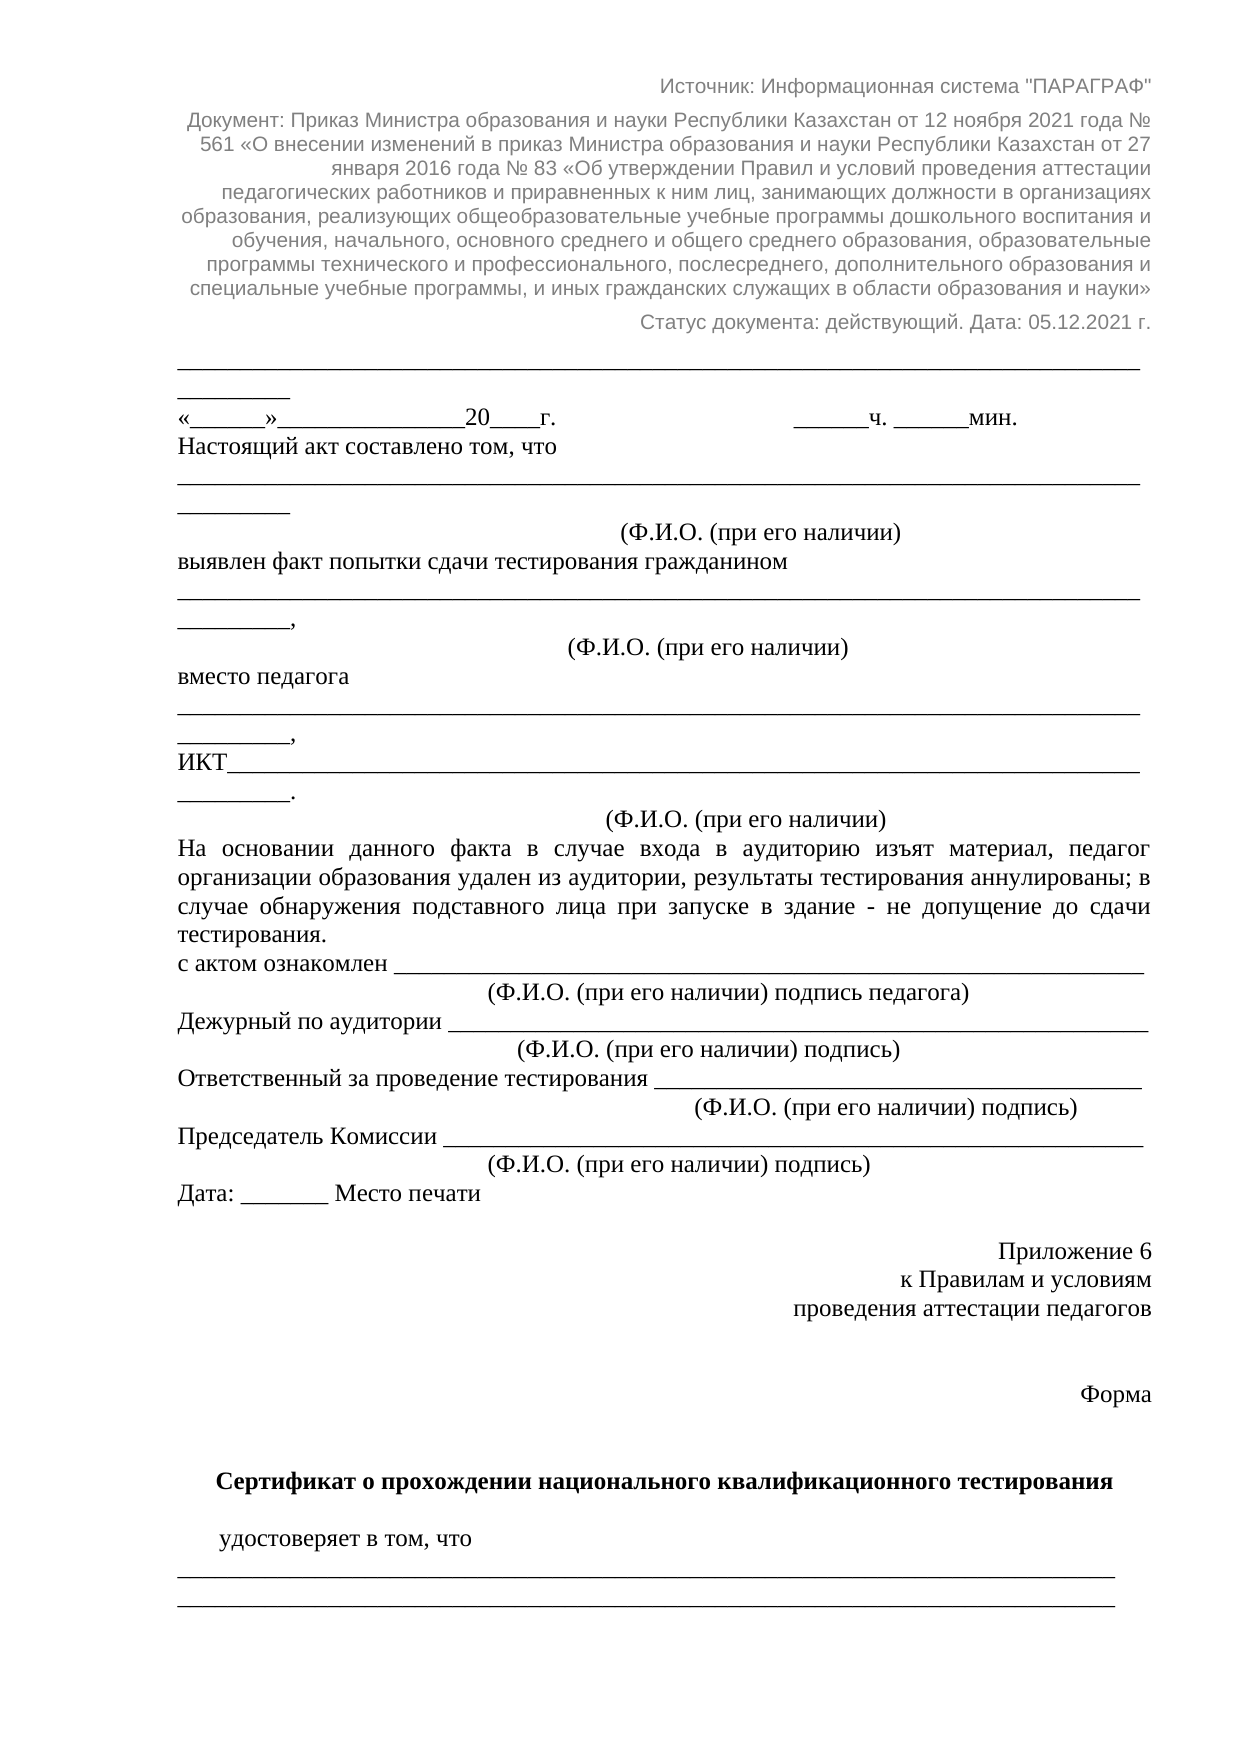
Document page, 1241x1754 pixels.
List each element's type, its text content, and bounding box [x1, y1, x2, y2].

text (Ф.И.О. (при его наличии) подпись) [177, 1149, 1152, 1178]
text вместо педагога [177, 661, 1152, 689]
text (Ф.И.О. (при его наличии) подпись педагога) [177, 977, 1152, 1006]
text с актом ознакомлен ____________________________________________________________ [177, 948, 1152, 977]
text ______________________________________________________________________________________ [177, 459, 1152, 517]
text (Ф.И.О. (при его наличии) [177, 517, 1152, 546]
text ______________________________________________________________________________________, [177, 574, 1152, 632]
text Форма [177, 1379, 1152, 1408]
text Дата: _______ Место печати [177, 1178, 1152, 1207]
text ___________________________________________________________________________ [177, 1552, 1152, 1581]
text Дежурный по аудитории ________________________________________________________ [177, 1006, 1152, 1034]
text (Ф.И.О. (при его наличии) [177, 804, 1152, 833]
text проведения аттестации педагогов [177, 1293, 1152, 1322]
text выявлен факт попытки сдачи тестирования гражданином [177, 546, 1152, 574]
text (Ф.И.О. (при его наличии) подпись) [177, 1092, 1152, 1121]
text (Ф.И.О. (при его наличии) подпись) [177, 1034, 1152, 1063]
text ______________________________________________________________________________________ [177, 344, 1152, 402]
text Председатель Комиссии ________________________________________________________ [177, 1121, 1152, 1149]
text (Ф.И.О. (при его наличии) [177, 632, 1152, 661]
text удостоверяет в том, что [177, 1523, 1152, 1552]
text Настоящий акт составлено том, что [177, 431, 1152, 459]
text ______________________________________________________________________________________, [177, 689, 1152, 747]
text ИКТ__________________________________________________________________________________. [177, 747, 1152, 804]
text На основании данного факта в случае входа в аудиторию изъят материал, педагог организации образования удален из аудитории, результаты тестирования аннулированы; в случае обнаружения подставного лица при запуске в здание - не допущение до сдачи тестирования. [177, 833, 1152, 948]
text Ответственный за проведение тестирования _______________________________________ [177, 1063, 1152, 1092]
text «______»_______________20____г. ______ч. ______мин. [177, 402, 1152, 431]
text ___________________________________________________________________________ [177, 1581, 1152, 1609]
text Приложение 6 [177, 1236, 1152, 1264]
text Сертификат о прохождении национального квалификационного тестирования [177, 1466, 1152, 1494]
text к Правилам и условиям [177, 1264, 1152, 1293]
